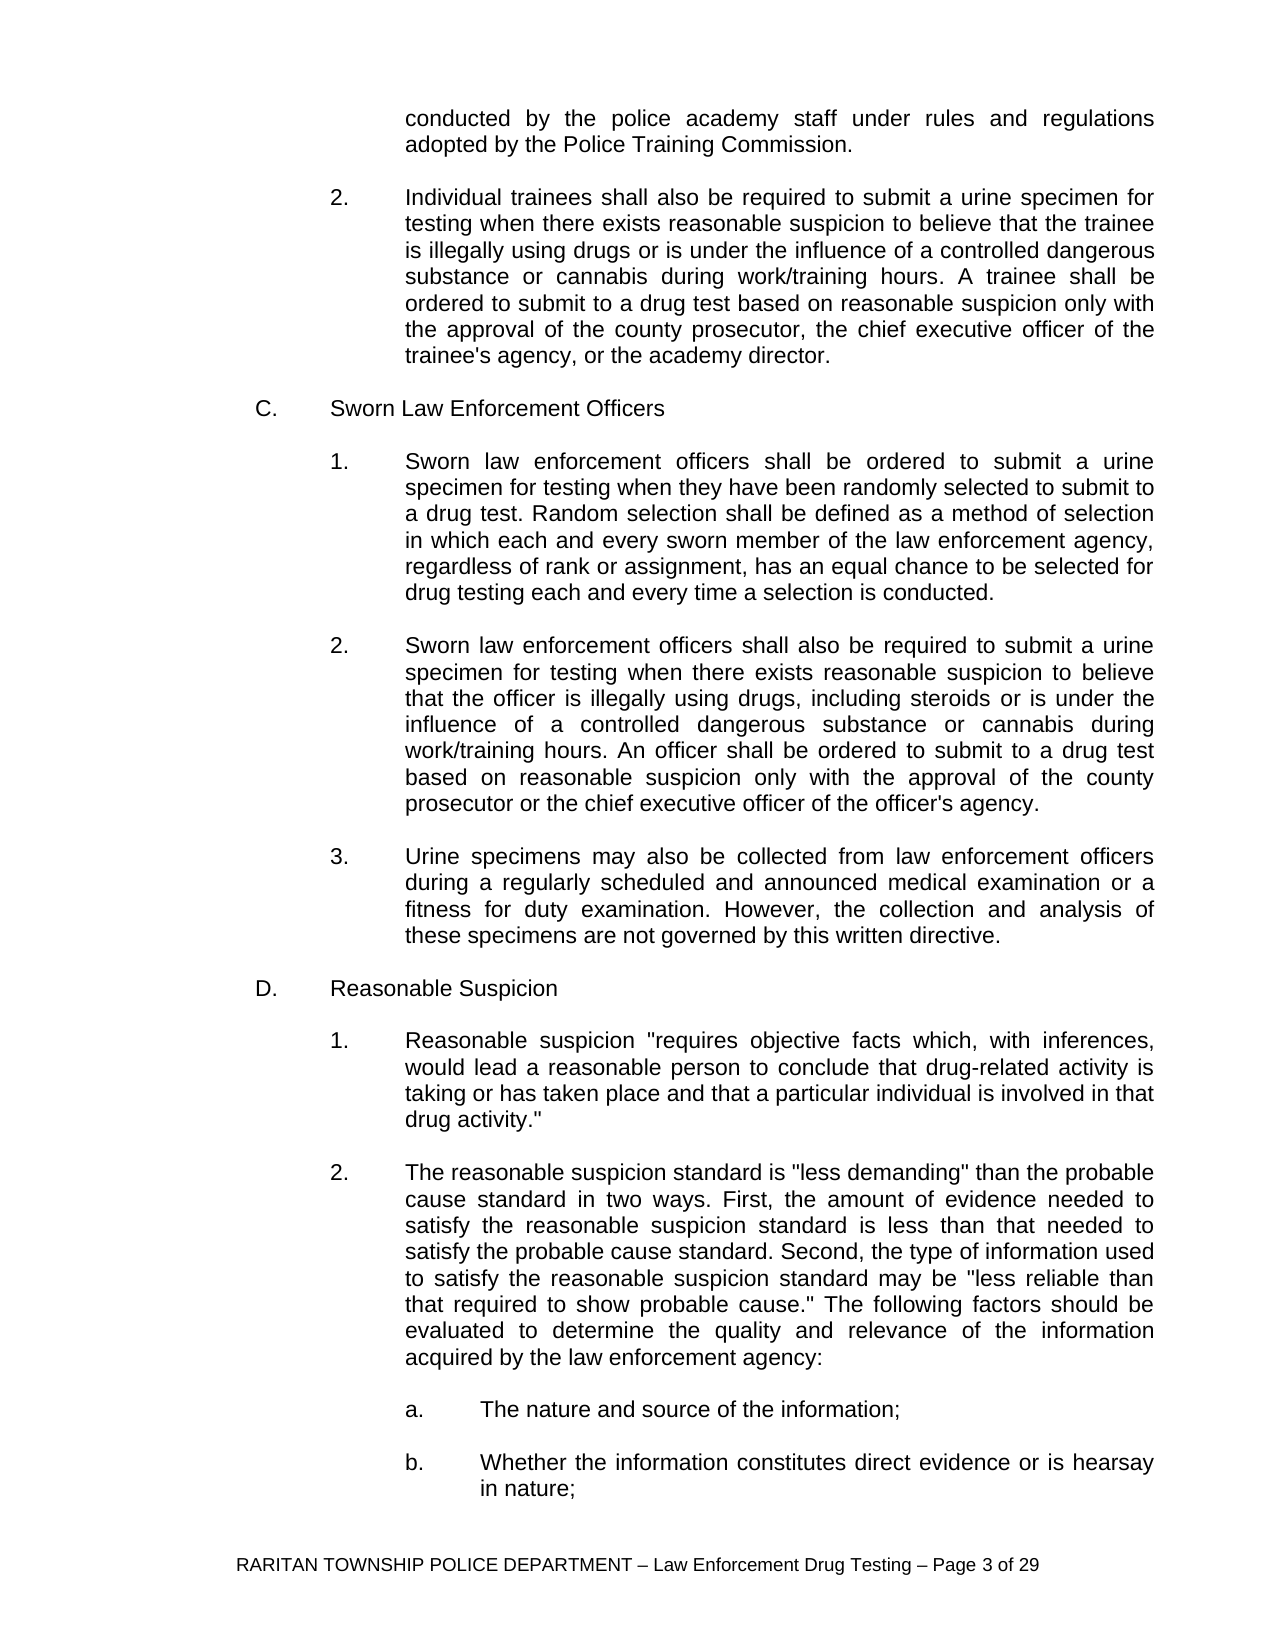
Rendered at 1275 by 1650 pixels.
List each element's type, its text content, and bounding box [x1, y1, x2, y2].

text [330, 105, 1155, 158]
text 1. Sworn law enforcement officers shall be ordered to submit a urine specimen for testing when they have been randomly selected to submit to a drug test. Random selection shall be defined as a method of selection in which each and every sworn member of the law enforcement agency, regardless of rank or assignment, has an equal chance to be selected for drug testing each and every time a selection is conducted. [330, 448, 1155, 606]
text b. Whether the information constitutes direct evidence or is hearsay in nature; [405, 1449, 1155, 1502]
text 1. Reasonable suspicion "requires objective facts which, with inferences, would lead a reasonable person to conclude that drug-related activity is taking or has taken place and that a particular individual is involved in that drug activity." [330, 1027, 1155, 1133]
text 3. Urine specimens may also be collected from law enforcement officers during a regularly scheduled and announced medical examination or a fitness for duty examination. However, the collection and analysis of these specimens are not governed by this written directive. [330, 843, 1155, 948]
text 2. The reasonable suspicion standard is "less demanding" than the probable cause standard in two ways. First, the amount of evidence needed to satisfy the reasonable suspicion standard is less than that needed to satisfy the probable cause standard. Second, the type of information used to satisfy the reasonable suspicion standard may be "less reliable than that required to show probable cause." The following factors should be evaluated to determine the quality and relevance of the information acquired by the law enforcement agency: [330, 1159, 1155, 1370]
text C. Sworn Law Enforcement Officers [255, 395, 1155, 421]
text D. Reasonable Suspicion [255, 975, 1155, 1001]
text 2. Sworn law enforcement officers shall also be required to submit a urine specimen for testing when there exists reasonable suspicion to believe that the officer is illegally using drugs, including steroids or is under the influence of a controlled dangerous substance or cannabis during work/training hours. An officer shall be ordered to submit to a drug test based on reasonable suspicion only with the approval of the county prosecutor or the chief executive officer of the officer's agency. [330, 632, 1155, 817]
text a. The nature and source of the information; [405, 1396, 1155, 1423]
text 2. Individual trainees shall also be required to submit a urine specimen for testing when there exists reasonable suspicion to believe that the trainee is illegally using drugs or is under the influence of a controlled dangerous substance or cannabis during work/training hours. A trainee shall be ordered to submit to a drug test based on reasonable suspicion only with the approval of the county prosecutor, the chief executive officer of the trainee's agency, or the academy director. [330, 184, 1155, 368]
